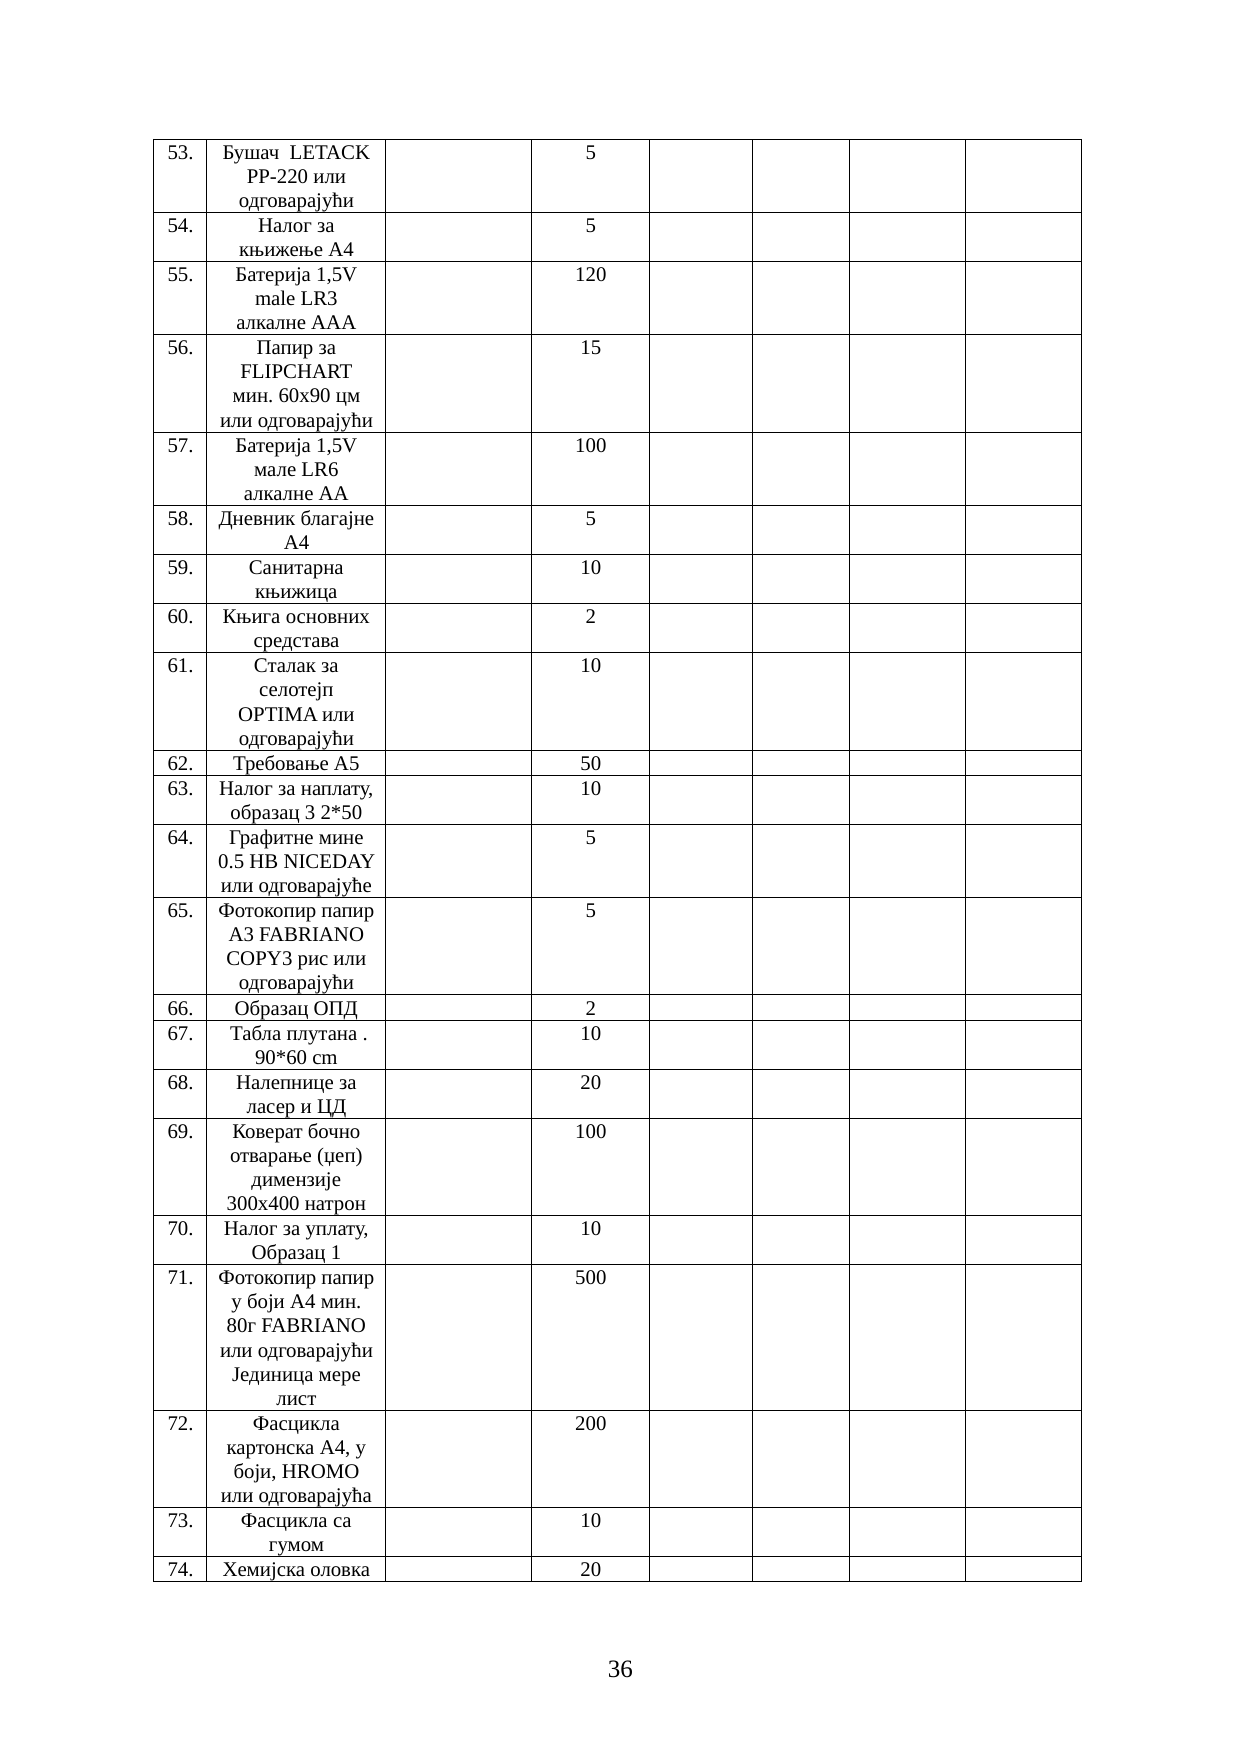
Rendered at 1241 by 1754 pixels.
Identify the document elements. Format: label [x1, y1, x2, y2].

table_cell [148, 133, 1088, 1588]
